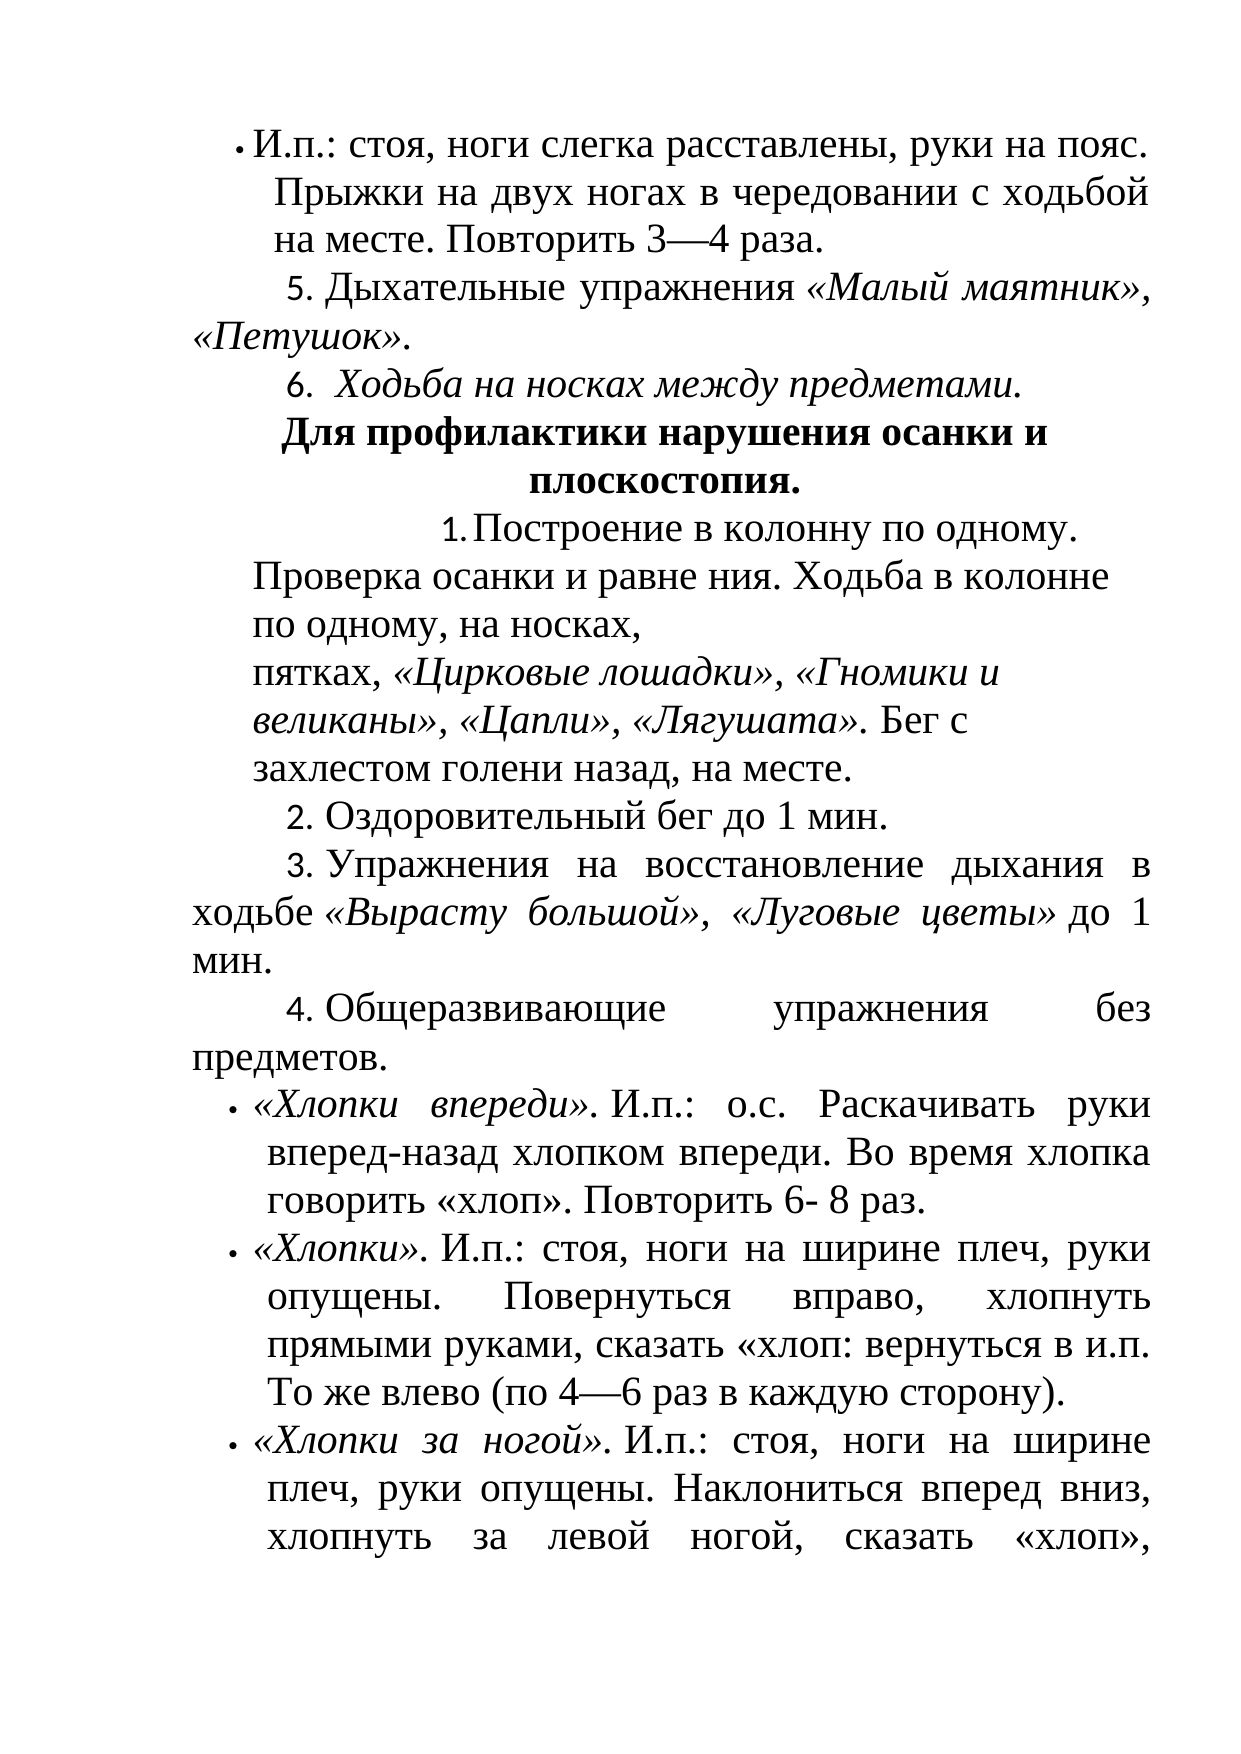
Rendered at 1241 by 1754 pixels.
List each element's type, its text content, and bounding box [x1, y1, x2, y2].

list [229, 1414, 1152, 1558]
list Общеразвивающие упражнения без предметов. [192, 983, 1152, 1079]
list Упражнения на восстановление дыхания в ходьбе «Вырасту большой», «Луговые цветы» до 1 мин. [192, 838, 1152, 983]
text Для профилактики нарушения осанки и плоскостопия. [177, 406, 1152, 502]
list Построение в колонну по одному. Проверка осанки и равне ния. Ходьба в колонне по одному, на носках, пятках, «Цирковые лошадки», «Гномики и великаны», «Цапли», «Лягушата». Бег с захлестом голени назад, на месте. [252, 502, 1149, 790]
list Оздоровительный бег до 1 мин. [192, 790, 1152, 838]
list Ходьба на носках между предметами. [192, 358, 1152, 406]
list Дыхательные упражнения «Малый маятник», «Петушок». [192, 262, 1152, 358]
list «Хлопки». И.п.: стоя, ноги на ширине плеч, руки опущены. Повернуться вправо, хлопнуть прямыми руками, сказать «хлоп: вернуться в и.п. То же влево (по 4—6 раз в каждую сторону). [229, 1223, 1152, 1414]
list И.п.: стоя, ноги слегка расставлены, руки на пояс. Прыжки на двух ногах в чередовании с ходьбой на месте. Повторить 3—4 раза. [236, 118, 1149, 262]
list «Хлопки впереди». И.п.: о.с. Раскачивать руки вперед-назад хлопком впереди. Во время хлопка говорить «хлоп». Повторить 6- 8 раз. [229, 1079, 1152, 1223]
